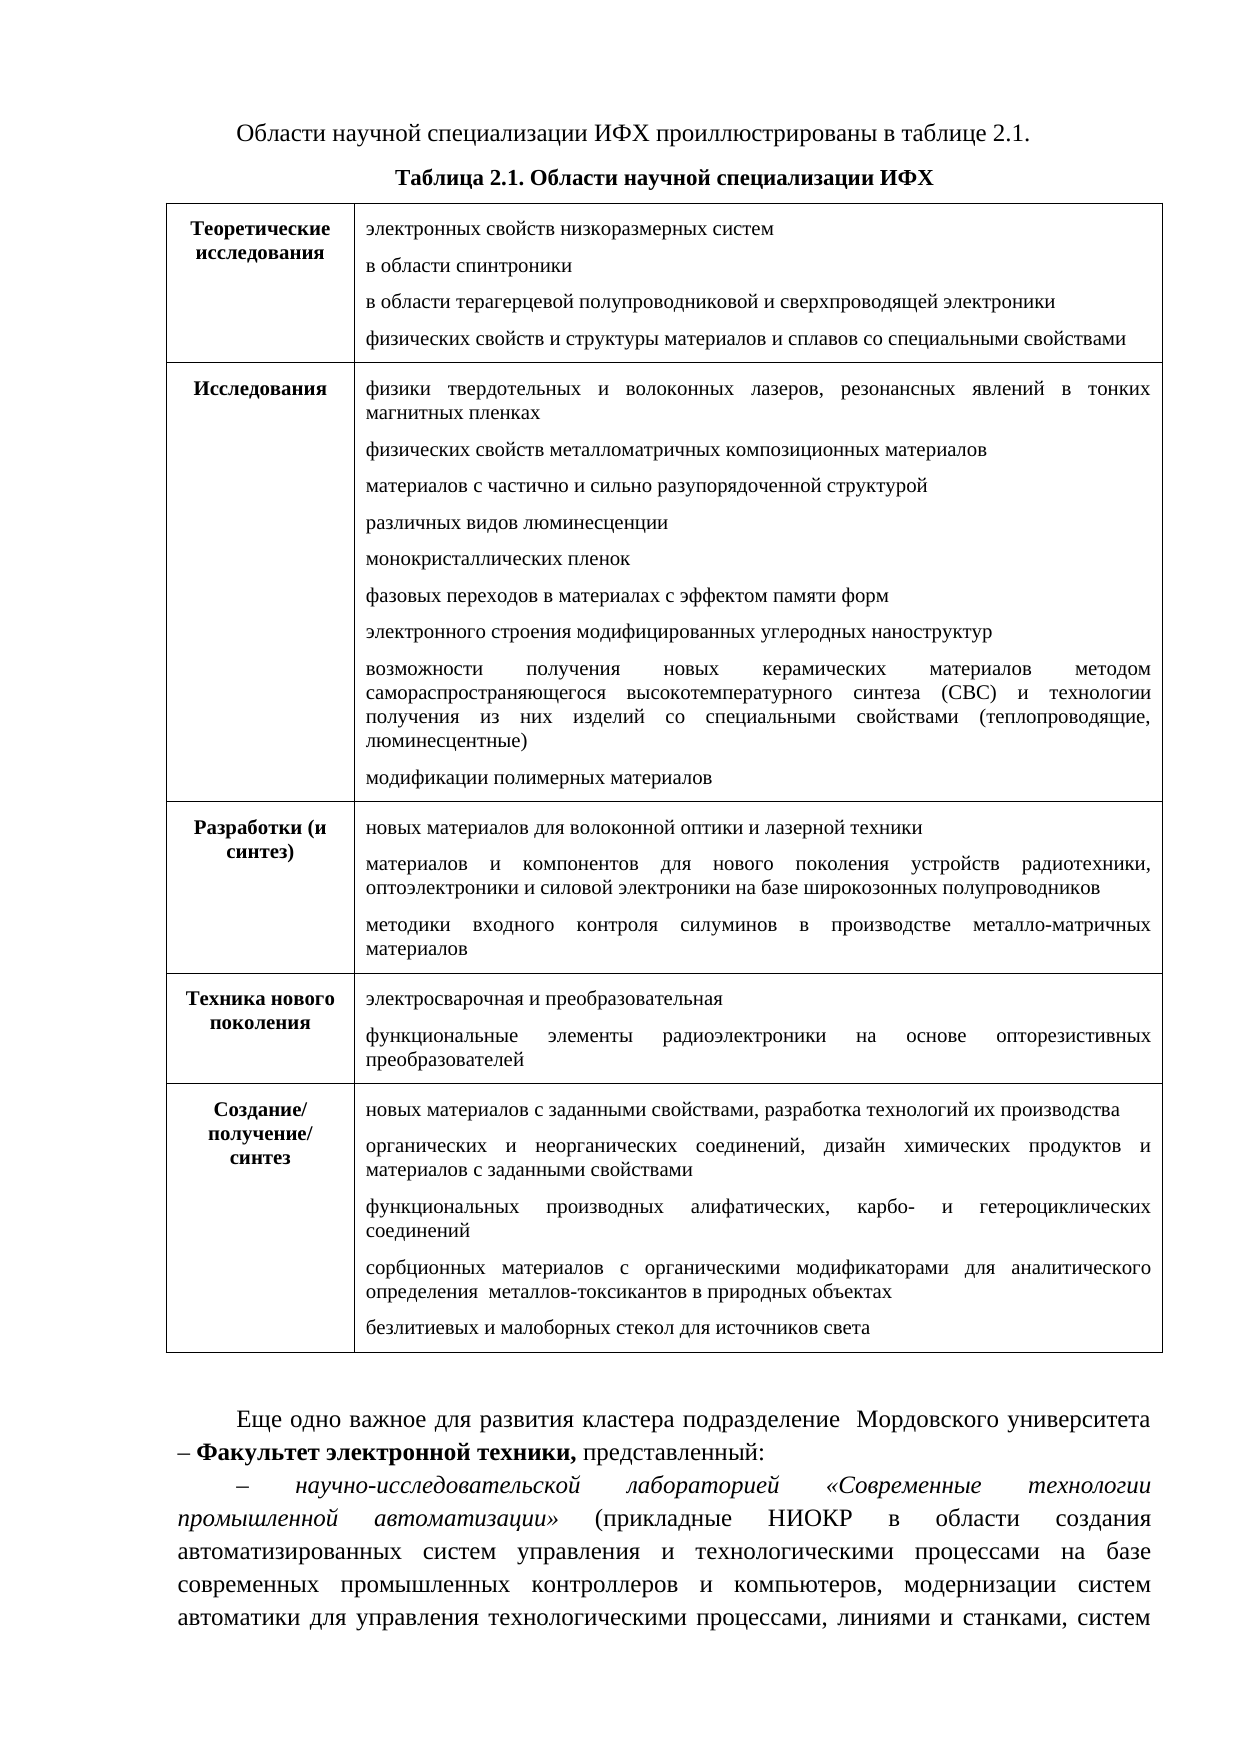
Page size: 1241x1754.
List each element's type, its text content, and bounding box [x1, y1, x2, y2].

table_cell Разработки (и синтез) [167, 802, 354, 972]
text Области научной специализации ИФХ проиллюстрированы в таблице 2.1. [177, 118, 1152, 147]
table_cell новых материалов с заданными свойствами, разработка технологий их производства органических и неорганических соединений, дизайн химических продуктов и материалов с заданными свойствами функциональных производных алифатических, карбо- и гетероциклических соединений сорбционных материалов с органическими модификаторами для аналитического определения металлов-токсикантов в природных объектах безлитиевых и малоборных стекол для источников света [355, 1084, 1162, 1352]
table_cell Исследования [167, 363, 354, 801]
table_header электронных свойств низкоразмерных систем в области спинтроники в области терагерцевой полупроводниковой и сверхпроводящей электроники физических свойств и структуры материалов и сплавов со специальными свойствами [355, 204, 1162, 362]
table_cell физики твердотельных и волоконных лазеров, резонансных явлений в тонких магнитных пленках физических свойств металломатричных композиционных материалов материалов с частично и сильно разупорядоченной структурой различных видов люминесценции монокристаллических пленок фазовых переходов в материалах с эффектом памяти форм электронного строения модифицированных углеродных наноструктур возможности получения новых керамических материалов методом самораспространяющегося высокотемпературного синтеза (СВС) и технологии получения из них изделий со специальными свойствами (теплопроводящие, люминесцентные) модификации полимерных материалов [355, 363, 1162, 801]
table_cell Создание/ получение/ синтез [167, 1084, 354, 1352]
text Таблица 2.1. Области научной специализации ИФХ [177, 164, 1152, 190]
table_cell новых материалов для волоконной оптики и лазерной техники материалов и компонентов для нового поколения устройств радиотехники, оптоэлектроники и силовой электроники на базе широкозонных полупроводников методики входного контроля силуминов в производстве металло-матричных материалов [355, 802, 1162, 972]
table_cell электросварочная и преобразовательная функциональные элементы радиоэлектроники на основе опторезистивных преобразователей [355, 974, 1162, 1083]
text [177, 1470, 1152, 1631]
table_header Теоретические исследования [167, 204, 354, 362]
table_cell Техника нового поколения [167, 974, 354, 1083]
text Еще одно важное для развития кластера подразделение Мордовского университета – Факультет электронной техники, представленный: [177, 1404, 1152, 1466]
